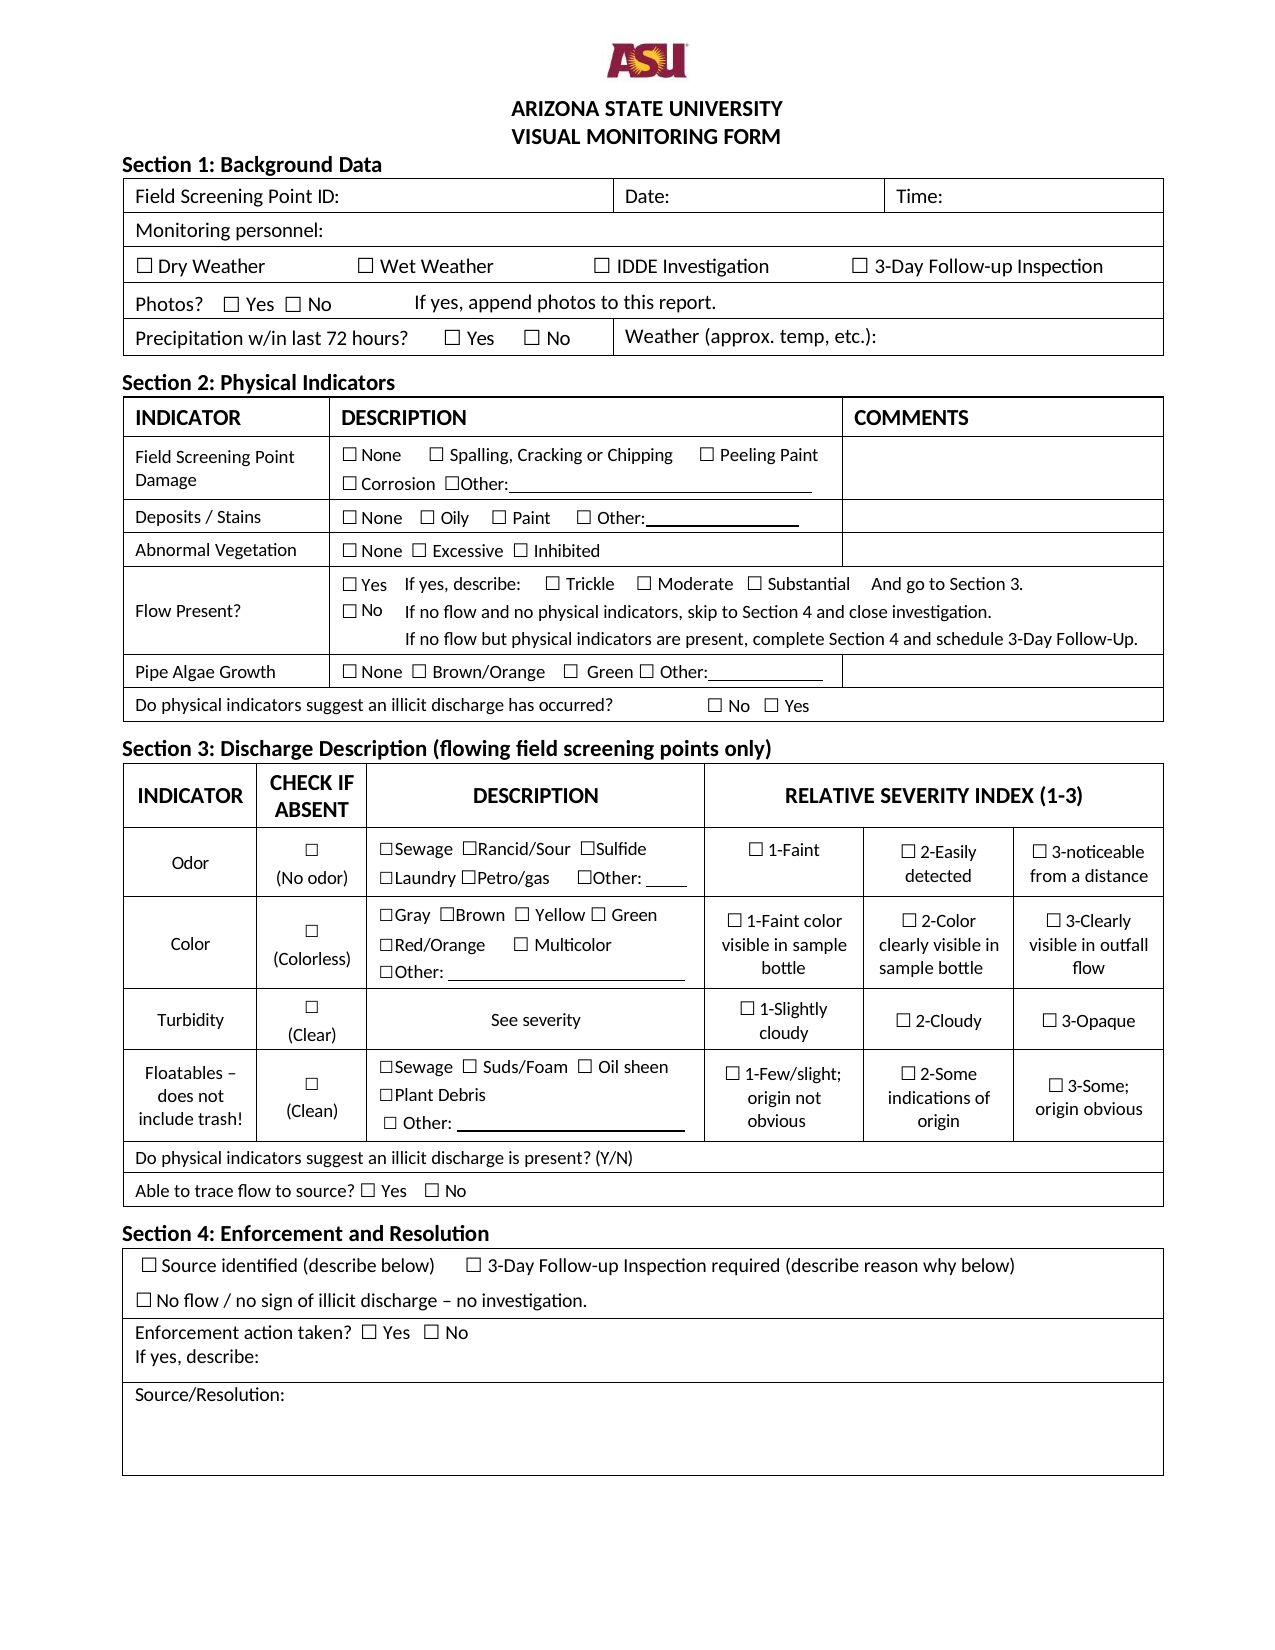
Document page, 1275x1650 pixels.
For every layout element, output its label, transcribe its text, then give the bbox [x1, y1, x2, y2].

table_cell Floatables – does not include trash! [124, 1050, 256, 1141]
table_cell ​ (Clear) [257, 989, 366, 1049]
table_cell Color [124, 897, 256, 988]
table_cell Able to trace flow to source? ☐ Yes ☐ No [124, 1173, 1163, 1206]
table_header Field Screening Point ID: [124, 179, 613, 212]
table_cell None ☐ Excessive ☐ Inhibited [330, 533, 842, 566]
table_cell Abnormal Vegetation [124, 533, 329, 566]
picture [601, 37, 690, 83]
table_cell [843, 500, 1163, 532]
table_cell Do physical indicators suggest an illicit discharge has occurred? ☐ No ☐ Yes [124, 688, 1163, 721]
table_cell 2-Cloudy [864, 989, 1013, 1049]
table_cell 1-Few/slight; origin not obvious [705, 1050, 863, 1141]
table_header COMMENTS [843, 398, 1163, 436]
table_cell Field Screening Point Damage [124, 437, 329, 499]
table_cell 1-Faint [705, 828, 863, 896]
table_header Time: [885, 179, 1163, 212]
table_cell Weather (approx. temp, etc.): [614, 319, 1163, 355]
table_cell Pipe Algae Growth [124, 655, 329, 687]
table_cell Precipitation w/in last 72 hours? ☐ Yes ☐ No [124, 319, 613, 355]
table_cell Yes If yes, describe: ☐ Trickle ☐ Moderate ☐ Substantial And go to Section 3. No If no flow and no physical indicators, skip to Section 4 and close investigation. If no flow but physical indicators are present, complete Section 4 and schedule 3-Day Follow-Up. [330, 567, 1163, 653]
table_cell None ☐ Brown/Orange ☐ Green ☐ Other: [330, 655, 842, 687]
table_cell Deposits / Stains [124, 500, 329, 532]
table_header Date: [614, 179, 884, 212]
table_cell Flow Present? [124, 567, 329, 653]
table_cell Sewage ☐ Suds/Foam ☐ Oil sheen Plant Debris Other: [367, 1050, 704, 1141]
text Section 1: Background Data [122, 150, 388, 178]
table_header RELATIVE SEVERITY INDEX (1-3) [705, 764, 1163, 827]
table_cell None ☐ Spalling, Cracking or Chipping ☐ Peeling Paint Corrosion ☐Other: [330, 437, 842, 499]
table_cell Enforcement action taken? ☐ Yes ☐ No If yes, describe: [123, 1319, 1163, 1382]
table_cell 3-Some; origin obvious [1014, 1050, 1163, 1141]
table_cell [843, 533, 1163, 566]
table_cell [843, 655, 1163, 687]
table_header INDICATOR [124, 764, 256, 827]
table_cell Odor [124, 828, 256, 896]
table_cell ​ (Clean) [257, 1050, 366, 1141]
table_cell 2-Easily detected [864, 828, 1013, 896]
text Section 3: Discharge Description (flowing field screening points only) [122, 734, 1175, 762]
table_cell Do physical indicators suggest an illicit discharge is present? (Y/N) [124, 1142, 1163, 1172]
table_cell 3-noticeable from a distance [1014, 828, 1163, 896]
table_cell See severity [367, 989, 704, 1049]
table_cell 1-Slightly cloudy [705, 989, 863, 1049]
table_cell None ☐ Oily ☐ Paint ☐ Other: [330, 500, 842, 532]
table_cell Sewage ☐Rancid/Sour ☐Sulfide Laundry ☐Petro/gas ☐Other: [367, 828, 704, 896]
text Section 4: Enforcement and Resolution [122, 1219, 1175, 1248]
table_cell Turbidity [124, 989, 256, 1049]
table_cell 2-Some indications of origin [864, 1050, 1013, 1141]
table_cell ​ (No odor) [257, 828, 366, 896]
text Section 2: Physical Indicators [122, 368, 1175, 396]
table_header Source identified (describe below) ☐ 3-Day Follow-up Inspection required (describe reason why below) No flow / no sign of illicit discharge – no investigation. [123, 1249, 1163, 1318]
table_header DESCRIPTION [367, 764, 704, 827]
text ARIZONA STATE UNIVERSITY VISUAL MONITORING FORM [511, 94, 847, 150]
table_header CHECK IF ABSENT [257, 764, 366, 827]
table_cell Source/Resolution: [123, 1383, 1163, 1475]
table_cell 1-Faint color visible in sample bottle [705, 897, 863, 988]
table_cell ​ (Colorless) [257, 897, 366, 988]
table_header INDICATOR [124, 398, 329, 436]
table_cell Gray ☐Brown ☐ Yellow ☐ Green Red/Orange ☐ Multicolor Other: [367, 897, 704, 988]
table_header DESCRIPTION [330, 398, 842, 436]
table_cell Photos? ☐ Yes ☐ No If yes, append photos to this report. [124, 283, 1163, 318]
table_cell 3-Clearly visible in outfall flow [1014, 897, 1163, 988]
table_cell [843, 437, 1163, 499]
table_cell 3-Opaque [1014, 989, 1163, 1049]
table_cell 2-Color clearly visible in sample bottle [864, 897, 1013, 988]
table_cell Monitoring personnel: [124, 213, 1163, 246]
table_cell Dry Weather ☐ Wet Weather ☐ IDDE Investigation ☐ 3-Day Follow-up Inspection [124, 247, 1163, 282]
